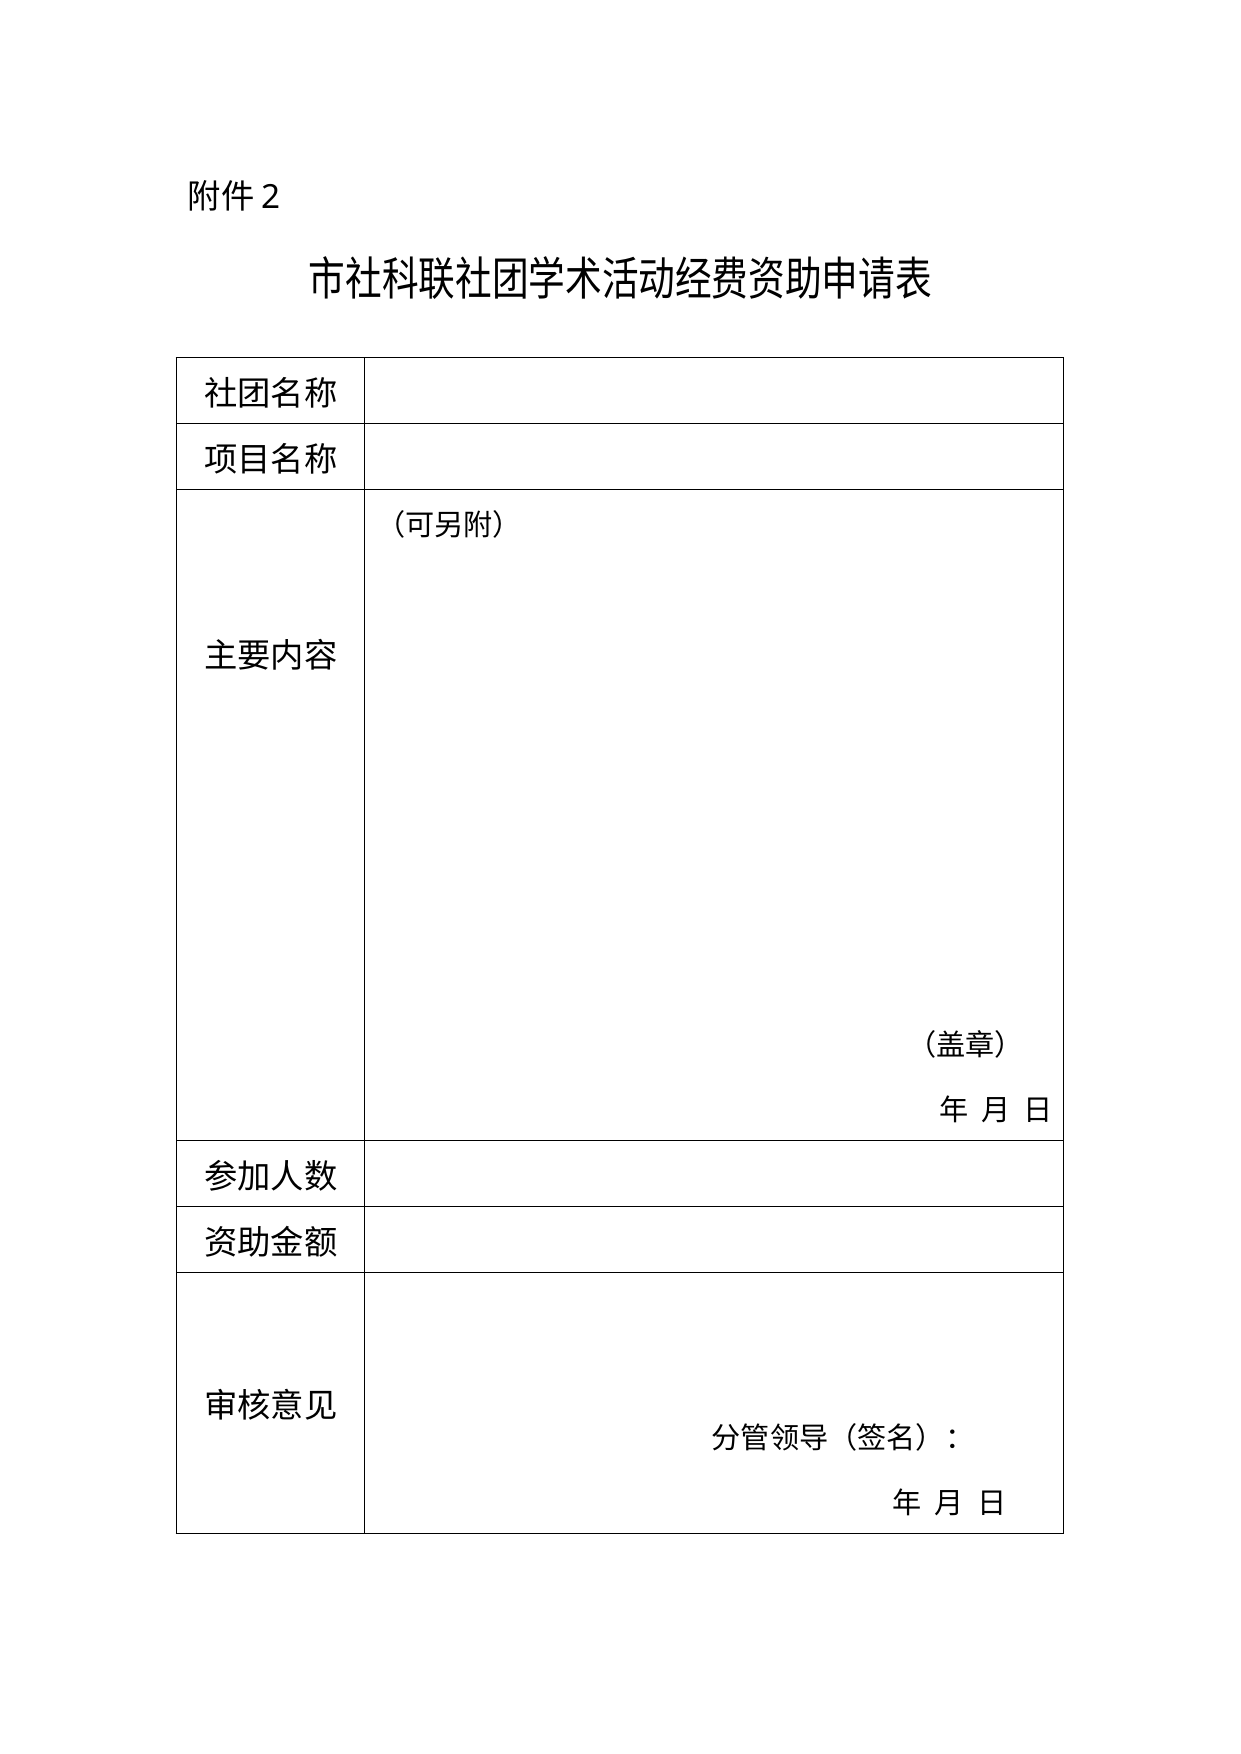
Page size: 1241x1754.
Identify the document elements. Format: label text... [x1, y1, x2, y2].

table_cell [365, 1207, 1063, 1272]
table_cell 项目名称 [177, 424, 364, 489]
table_cell 资助金额 [177, 1207, 364, 1272]
table_header [365, 358, 1063, 423]
table_cell [365, 1141, 1063, 1206]
table_cell 主要内容 [177, 490, 364, 1140]
table_cell 参加人数 [177, 1141, 364, 1206]
text 附件2 [187, 162, 1053, 227]
table_cell 分管领导（签名）： 年 月 日 [365, 1273, 1063, 1533]
table_header 社团名称 [177, 358, 364, 423]
text 市社科联社团学术活动经费资助申请表 [187, 227, 1053, 324]
table_cell 审核意见 [177, 1273, 364, 1533]
table_cell （可另附） （盖章） 年 月 日 [365, 490, 1063, 1140]
table_cell [365, 424, 1063, 489]
